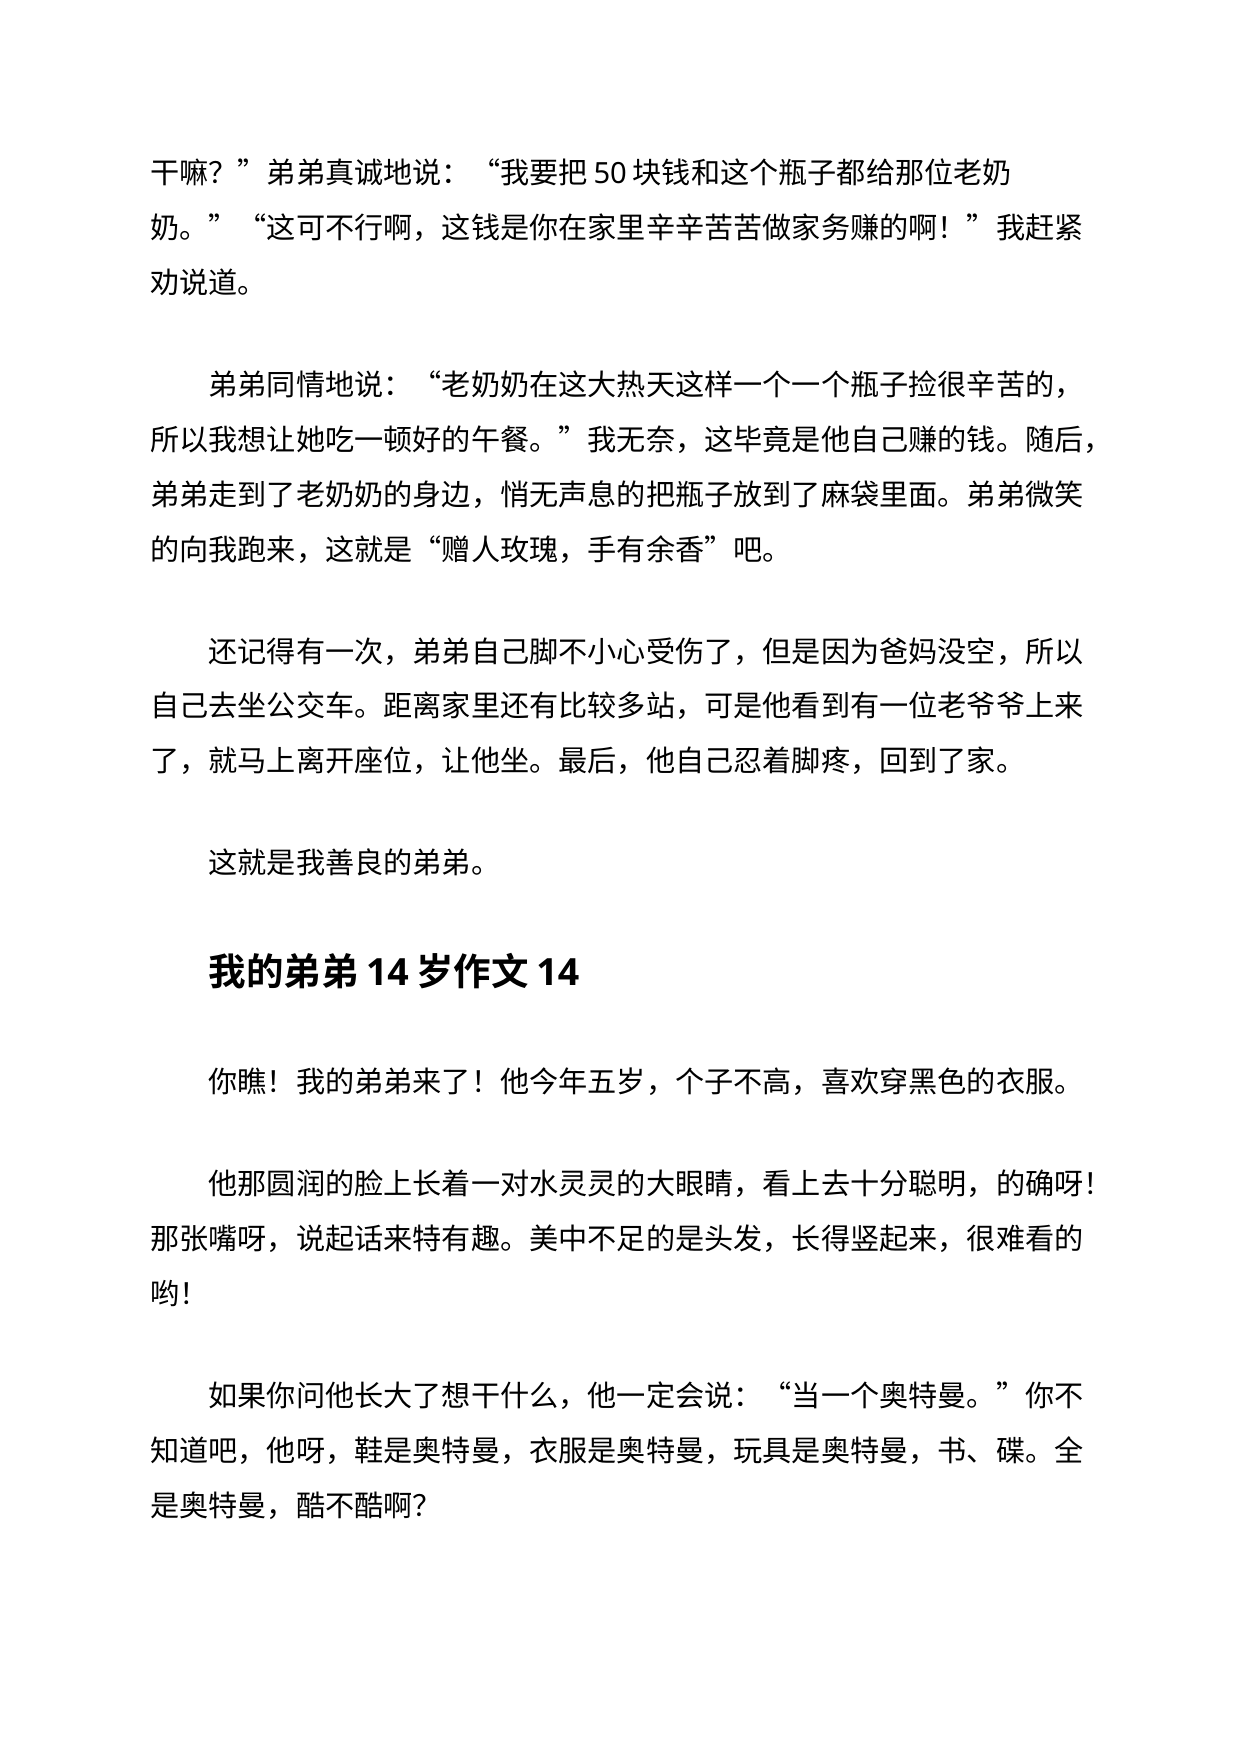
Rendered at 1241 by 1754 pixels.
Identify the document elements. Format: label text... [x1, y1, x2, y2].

text 我的弟弟14岁作文14 [150, 941, 1090, 996]
text 这就是我善良的弟弟。 [150, 840, 1090, 882]
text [150, 150, 1090, 302]
text 如果你问他长大了想干什么，他一定会说：“当一个奥特曼。”你不知道吧，他呀，鞋是奥特曼，衣服是奥特曼，玩具是奥特曼，书、碟。全是奥特曼，酷不酷啊？ [150, 1372, 1090, 1524]
text 他那圆润的脸上长着一对水灵灵的大眼睛，看上去十分聪明，的确呀！那张嘴呀，说起话来特有趣。美中不足的是头发，长得竖起来，很难看的哟！ [150, 1161, 1090, 1313]
text 弟弟同情地说：“老奶奶在这大热天这样一个一个瓶子捡很辛苦的，所以我想让她吃一顿好的午餐。”我无奈，这毕竟是他自己赚的钱。随后，弟弟走到了老奶奶的身边，悄无声息的把瓶子放到了麻袋里面。弟弟微笑的向我跑来，这就是“赠人玫瑰，手有余香”吧。 [150, 362, 1090, 569]
text 还记得有一次，弟弟自己脚不小心受伤了，但是因为爸妈没空，所以自己去坐公交车。距离家里还有比较多站，可是他看到有一位老爷爷上来了，就马上离开座位，让他坐。最后，他自己忍着脚疼，回到了家。 [150, 628, 1090, 780]
text 你瞧！我的弟弟来了！他今年五岁，个子不高，喜欢穿黑色的衣服。 [150, 1059, 1090, 1101]
